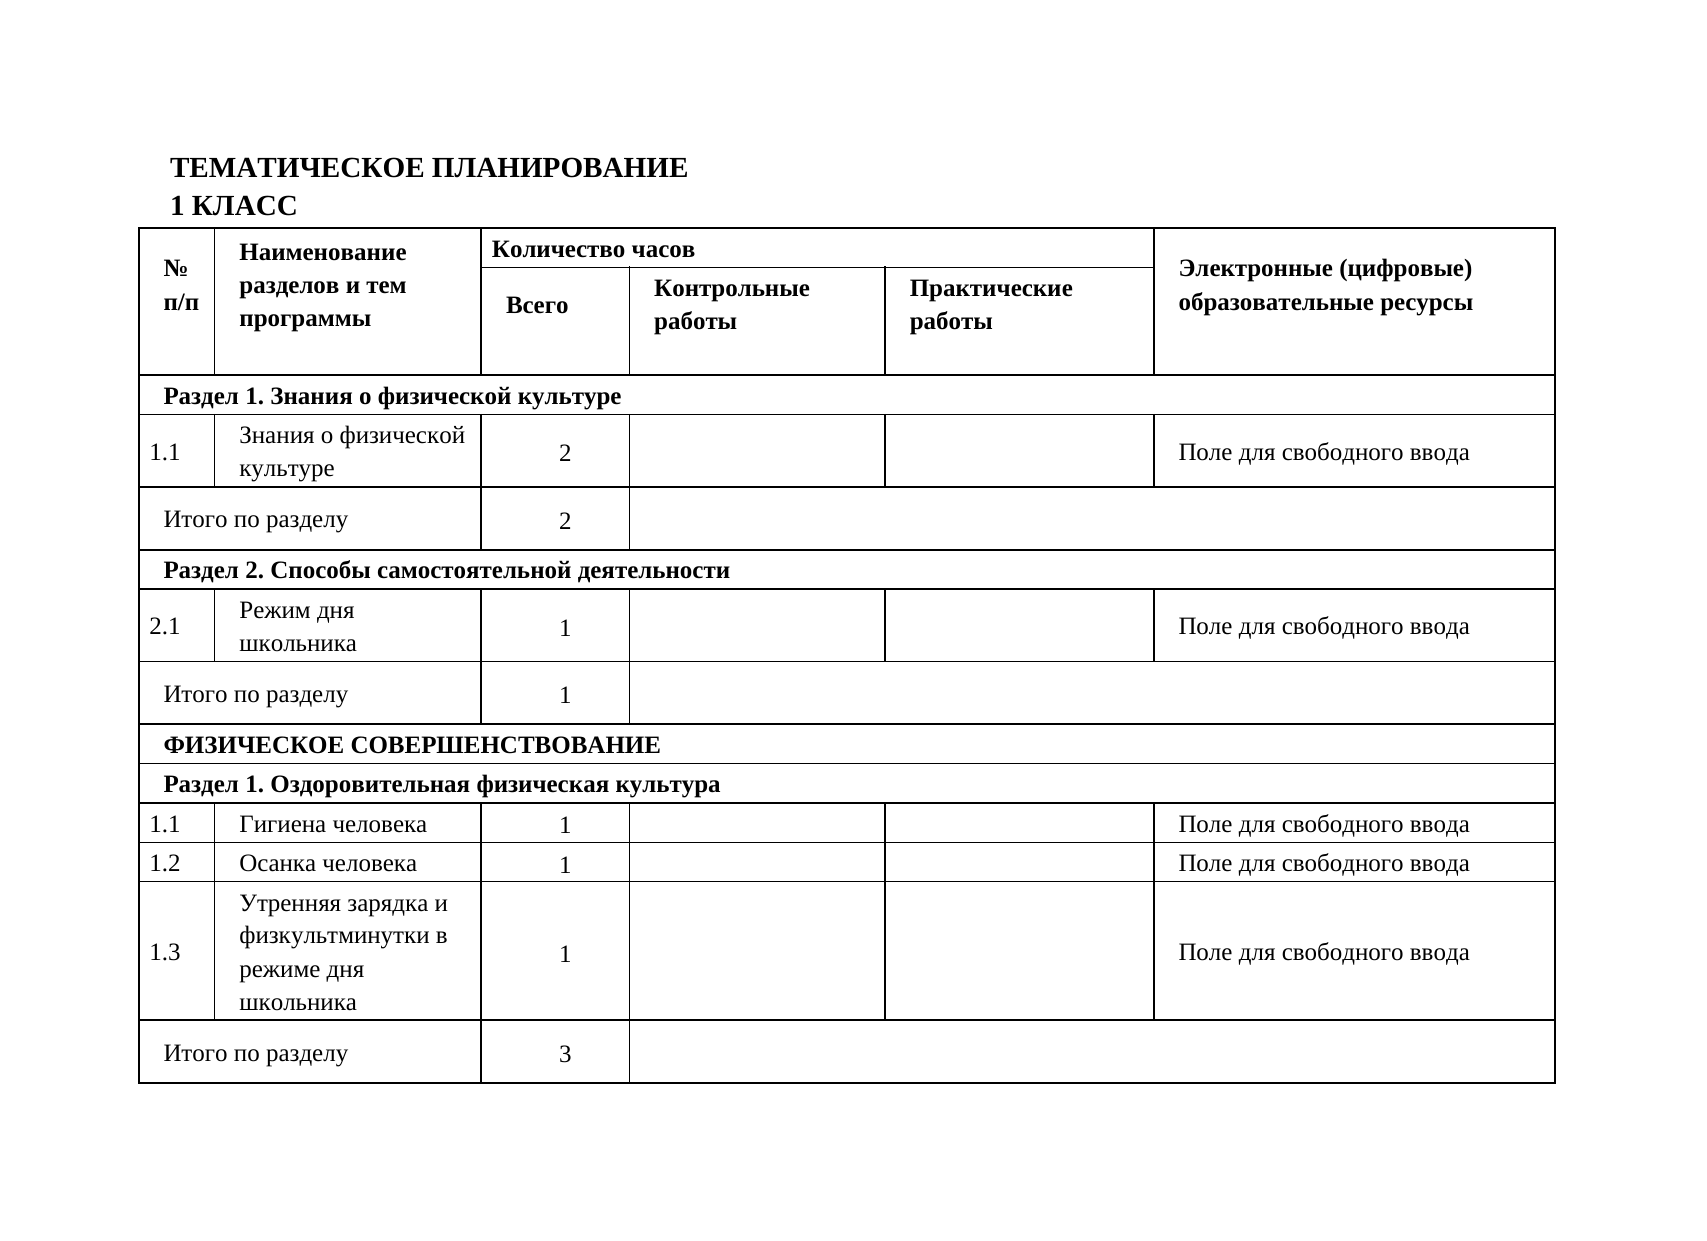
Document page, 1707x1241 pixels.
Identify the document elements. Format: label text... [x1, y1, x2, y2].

table_cell 1.3 [140, 882, 214, 1019]
table_header Наименование разделов и тем программы [215, 229, 480, 374]
table_cell Раздел 1. Знания о физической культуре [140, 376, 1554, 414]
table_cell Итого по разделу [140, 488, 480, 549]
table_cell Поле для свободного ввода [1155, 843, 1554, 881]
table_cell 1.1 [140, 804, 214, 841]
table_cell [630, 415, 884, 486]
table_cell Практические работы [886, 268, 1153, 374]
table_cell 1 [482, 804, 629, 841]
table_cell Раздел 2. Способы самостоятельной деятельности [140, 551, 1554, 588]
table_cell 1 [482, 843, 629, 881]
table_cell 1 [482, 662, 629, 723]
table_cell Режим дня школьника [215, 590, 480, 661]
table_cell Итого по разделу [140, 1021, 480, 1082]
table_cell [886, 882, 1153, 1019]
table_cell [886, 415, 1153, 486]
table_cell Поле для свободного ввода [1155, 415, 1554, 486]
table_cell Знания о физической культуре [215, 415, 480, 486]
table_cell 1 [482, 590, 629, 661]
table_cell Итого по разделу [140, 662, 480, 723]
table_cell [630, 488, 1554, 549]
table_cell 2 [482, 415, 629, 486]
table_cell Утренняя зарядка и физкультминутки в режиме дня школьника [215, 882, 480, 1019]
table_cell Контрольные работы [630, 268, 884, 374]
table_cell ФИЗИЧЕСКОЕ СОВЕРШЕНСТВОВАНИЕ [140, 725, 1554, 763]
table_cell [886, 843, 1153, 881]
table_cell [630, 1021, 1554, 1082]
table_cell 1.2 [140, 843, 214, 881]
table_header № п/п [140, 229, 214, 374]
table_cell Поле для свободного ввода [1155, 882, 1554, 1019]
table_cell [630, 882, 884, 1019]
table_header Электронные (цифровые) образовательные ресурсы [1155, 229, 1554, 374]
table_cell 2.1 [140, 590, 214, 661]
table_cell [630, 804, 884, 841]
table_cell Осанка человека [215, 843, 480, 881]
table_cell 2 [482, 488, 629, 549]
table_cell [886, 804, 1153, 841]
table_cell Гигиена человека [215, 804, 480, 841]
table_cell Поле для свободного ввода [1155, 804, 1554, 841]
table_cell Раздел 1. Оздоровительная физическая культура [140, 764, 1554, 802]
table_cell Поле для свободного ввода [1155, 590, 1554, 661]
table_cell [630, 662, 1554, 723]
text 1 КЛАСС [162, 188, 1557, 222]
table_cell [630, 843, 884, 881]
table_cell 1.1 [140, 415, 214, 486]
table_cell Всего [482, 268, 629, 374]
table_cell [886, 590, 1153, 661]
text ТЕМАТИЧЕСКОЕ ПЛАНИРОВАНИЕ [162, 150, 1557, 183]
table_cell 3 [482, 1021, 629, 1082]
table_cell 1 [482, 882, 629, 1019]
table_header Количество часов [482, 229, 1153, 266]
table_cell [630, 590, 884, 661]
